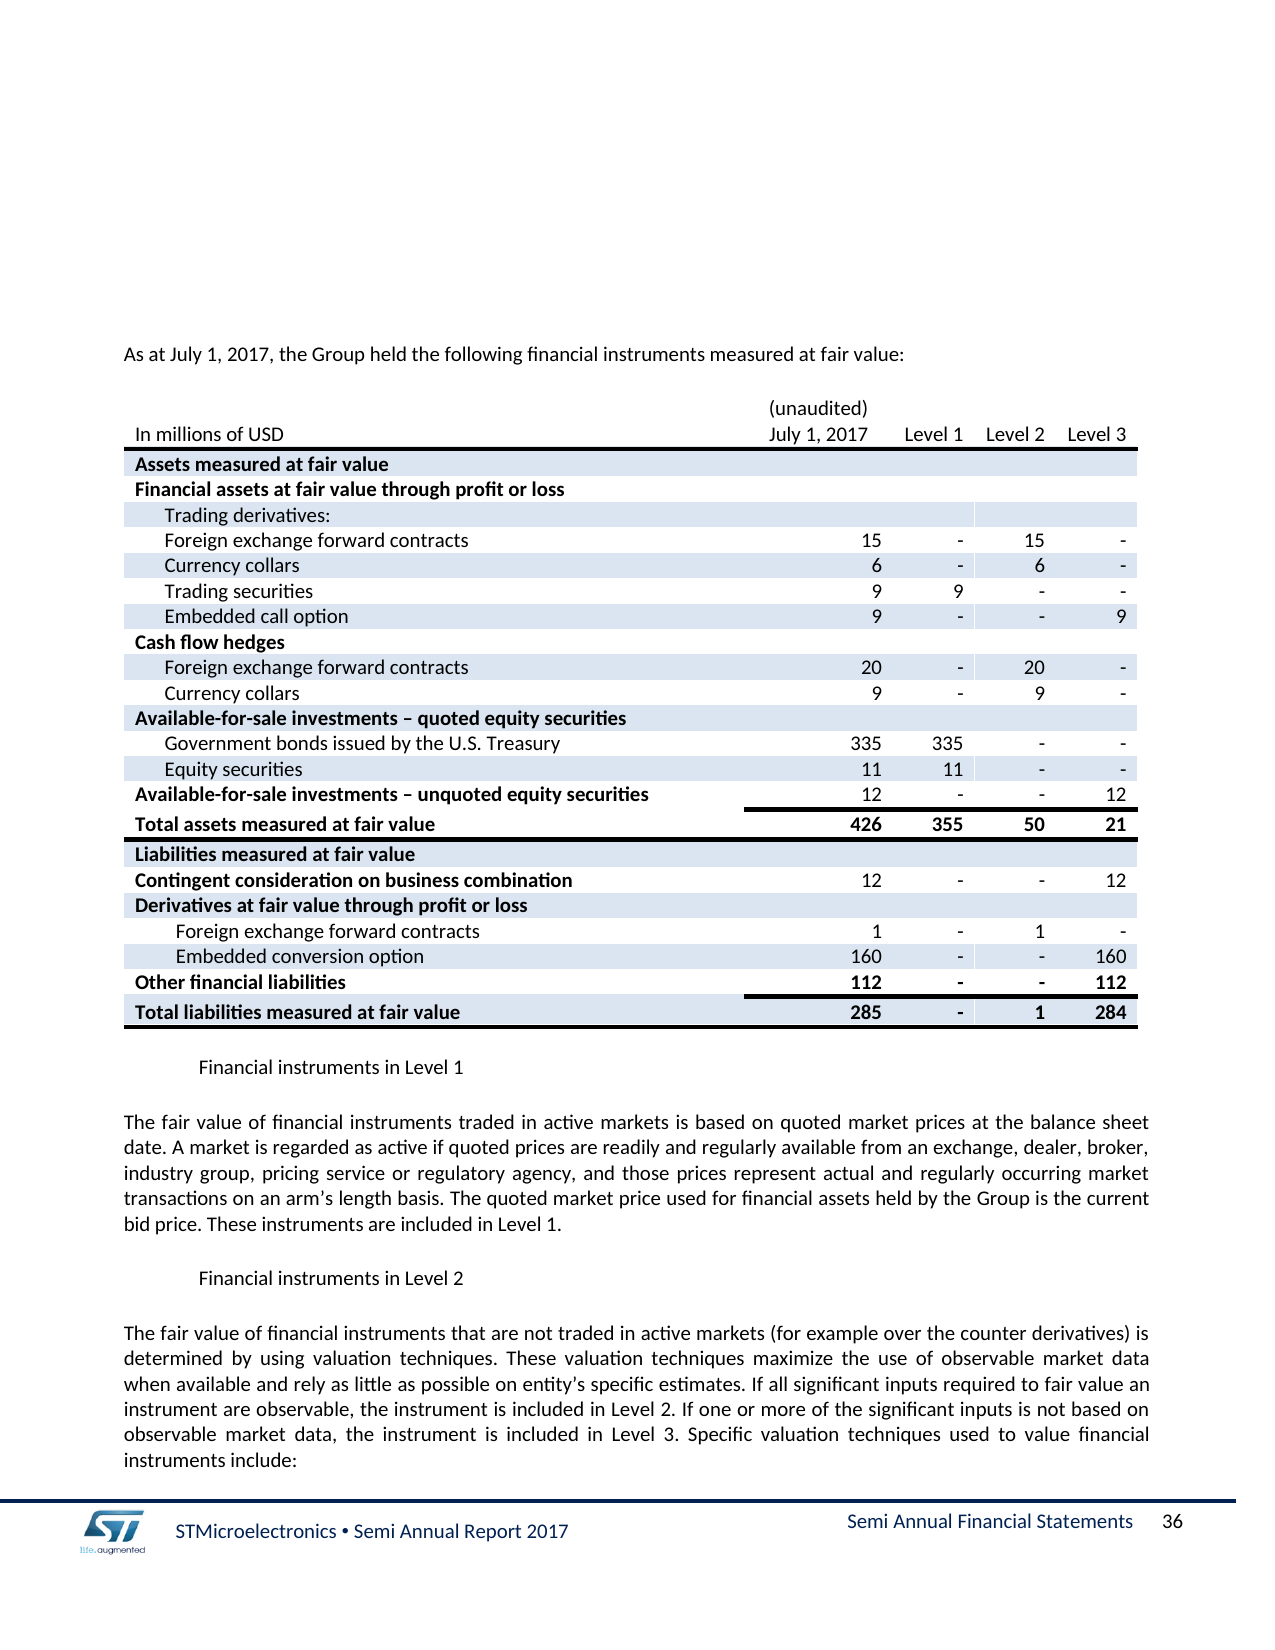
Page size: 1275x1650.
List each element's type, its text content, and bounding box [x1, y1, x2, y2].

table_header Level 1 [893, 396, 974, 446]
table_cell - [1056, 654, 1137, 680]
table_cell 9 [744, 604, 893, 629]
table_cell - [893, 680, 974, 705]
table_cell Equity securities [124, 756, 744, 781]
table_cell Available-for-sale investments – quoted equity securities [124, 705, 1137, 731]
table_cell 160 [1056, 944, 1137, 969]
table_cell [744, 502, 893, 527]
table_cell [893, 502, 974, 527]
table_cell Derivatives at fair value through profit or loss [124, 893, 1137, 918]
table_cell [1056, 502, 1137, 527]
table_cell 285 [744, 999, 893, 1024]
table_cell - [1056, 756, 1137, 781]
text The fair value of financial instruments traded in active markets is based on quoted market prices at the balance sheet date. A market is regarded as active if quoted prices are readily and regularly available from an exchange, dealer, broker, industry group, pricing service or regulatory agency, and those prices represent actual and regularly occurring market transactions on an arm’s length basis. The quoted market price used for financial assets held by the Group is the current bid price. These instruments are included in Level 1. [123, 1109, 1152, 1236]
table_cell 20 [975, 654, 1056, 680]
table_cell [893, 629, 974, 654]
table_cell Total assets measured at fair value [124, 807, 744, 837]
table_cell 12 [1056, 781, 1137, 807]
table_cell Foreign exchange forward contracts [124, 654, 744, 680]
table_cell 9 [1056, 604, 1137, 629]
picture [74, 1503, 151, 1559]
table_cell Other financial liabilities [124, 969, 744, 994]
table_cell - [975, 944, 1056, 969]
table_cell 6 [744, 553, 893, 578]
table_cell 112 [744, 969, 893, 994]
table_cell - [1056, 918, 1137, 943]
table_cell 20 [744, 654, 893, 680]
table_cell - [893, 781, 974, 807]
table_cell 284 [1056, 999, 1137, 1024]
table_cell 1 [975, 918, 1056, 943]
table_cell 15 [744, 527, 893, 553]
table_cell 1 [744, 918, 893, 943]
table_cell - [1056, 578, 1137, 603]
table_cell Embedded call option [124, 604, 744, 629]
text Financial instruments in Level 1 [123, 1054, 1152, 1080]
table_cell 9 [975, 680, 1056, 705]
table_cell Trading derivatives: [124, 502, 744, 527]
table_cell [124, 918, 744, 943]
table_cell - [975, 969, 1056, 994]
table_cell 6 [975, 553, 1056, 578]
table_cell 335 [744, 731, 893, 756]
table_cell 355 [893, 812, 974, 837]
table_cell Currency collars [124, 680, 744, 705]
table_cell - [1056, 553, 1137, 578]
table_cell - [893, 527, 974, 553]
table_cell [124, 944, 744, 969]
table_cell [744, 629, 893, 654]
table_cell - [975, 731, 1056, 756]
table_cell - [893, 867, 974, 892]
table_cell - [893, 918, 974, 943]
table_cell 9 [744, 680, 893, 705]
text The fair value of financial instruments that are not traded in active markets (for example over the counter derivatives) is determined by using valuation techniques. These valuation techniques maximize the use of observable market data when available and rely as little as possible on entity’s specific estimates. If all significant inputs required to fair value an instrument are observable, the instrument is included in Level 2. If one or more of the significant inputs is not based on observable market data, the instrument is included in Level 3. Specific valuation techniques used to value financial instruments include: [123, 1320, 1152, 1472]
table_cell - [893, 553, 974, 578]
table_header In millions of USD [124, 396, 744, 446]
table_cell 160 [744, 944, 893, 969]
table_cell - [975, 867, 1056, 892]
table_cell Foreign exchange forward contracts [124, 527, 744, 553]
table_cell Available-for-sale investments – unquoted equity securities [124, 781, 744, 807]
table_header Level 2 [975, 396, 1056, 446]
table_cell 9 [893, 578, 974, 603]
table_cell - [893, 969, 974, 994]
table_cell 426 [744, 812, 893, 837]
table_cell 1 [975, 999, 1056, 1024]
list Financial instruments in Level 2 [198, 1265, 1152, 1291]
table_cell - [893, 604, 974, 629]
table_cell - [893, 944, 974, 969]
table_cell Currency collars [124, 553, 744, 578]
table_cell - [893, 999, 974, 1024]
table_header Level 3 [1056, 396, 1137, 446]
table_cell [975, 502, 1056, 527]
table_cell [975, 629, 1056, 654]
table_cell 12 [1056, 867, 1137, 892]
table_cell [1056, 629, 1137, 654]
table_header (unaudited) July 1, 2017 [744, 396, 893, 446]
table_cell 11 [893, 756, 974, 781]
table_cell - [893, 654, 974, 680]
table_cell Assets measured at fair value [124, 451, 1137, 476]
table_cell - [1056, 527, 1137, 553]
table_cell 21 [1056, 812, 1137, 837]
table_cell Trading securities [124, 578, 744, 603]
table_cell 9 [744, 578, 893, 603]
table_cell Liabilities measured at fair value [124, 842, 1137, 867]
table_cell Total liabilities measured at fair value [124, 994, 744, 1024]
table_cell 15 [975, 527, 1056, 553]
table_cell 112 [1056, 969, 1137, 994]
table_cell - [975, 781, 1056, 807]
table_cell Cash flow hedges [124, 629, 744, 654]
table_cell 12 [744, 867, 893, 892]
table_cell - [1056, 731, 1137, 756]
table_cell - [975, 604, 1056, 629]
table_cell Government bonds issued by the U.S. Treasury [124, 731, 744, 756]
table_cell - [1056, 680, 1137, 705]
table_cell - [975, 578, 1056, 603]
table_cell 12 [744, 781, 893, 807]
table_cell 50 [975, 812, 1056, 837]
text As at July 1, 2017, the Group held the following financial instruments measured at fair value: [123, 341, 1152, 366]
table_cell - [975, 756, 1056, 781]
table_cell Contingent consideration on business combination [124, 867, 744, 892]
table_cell 335 [893, 731, 974, 756]
table_cell 11 [744, 756, 893, 781]
table_cell Financial assets at fair value through profit or loss [124, 476, 1137, 502]
